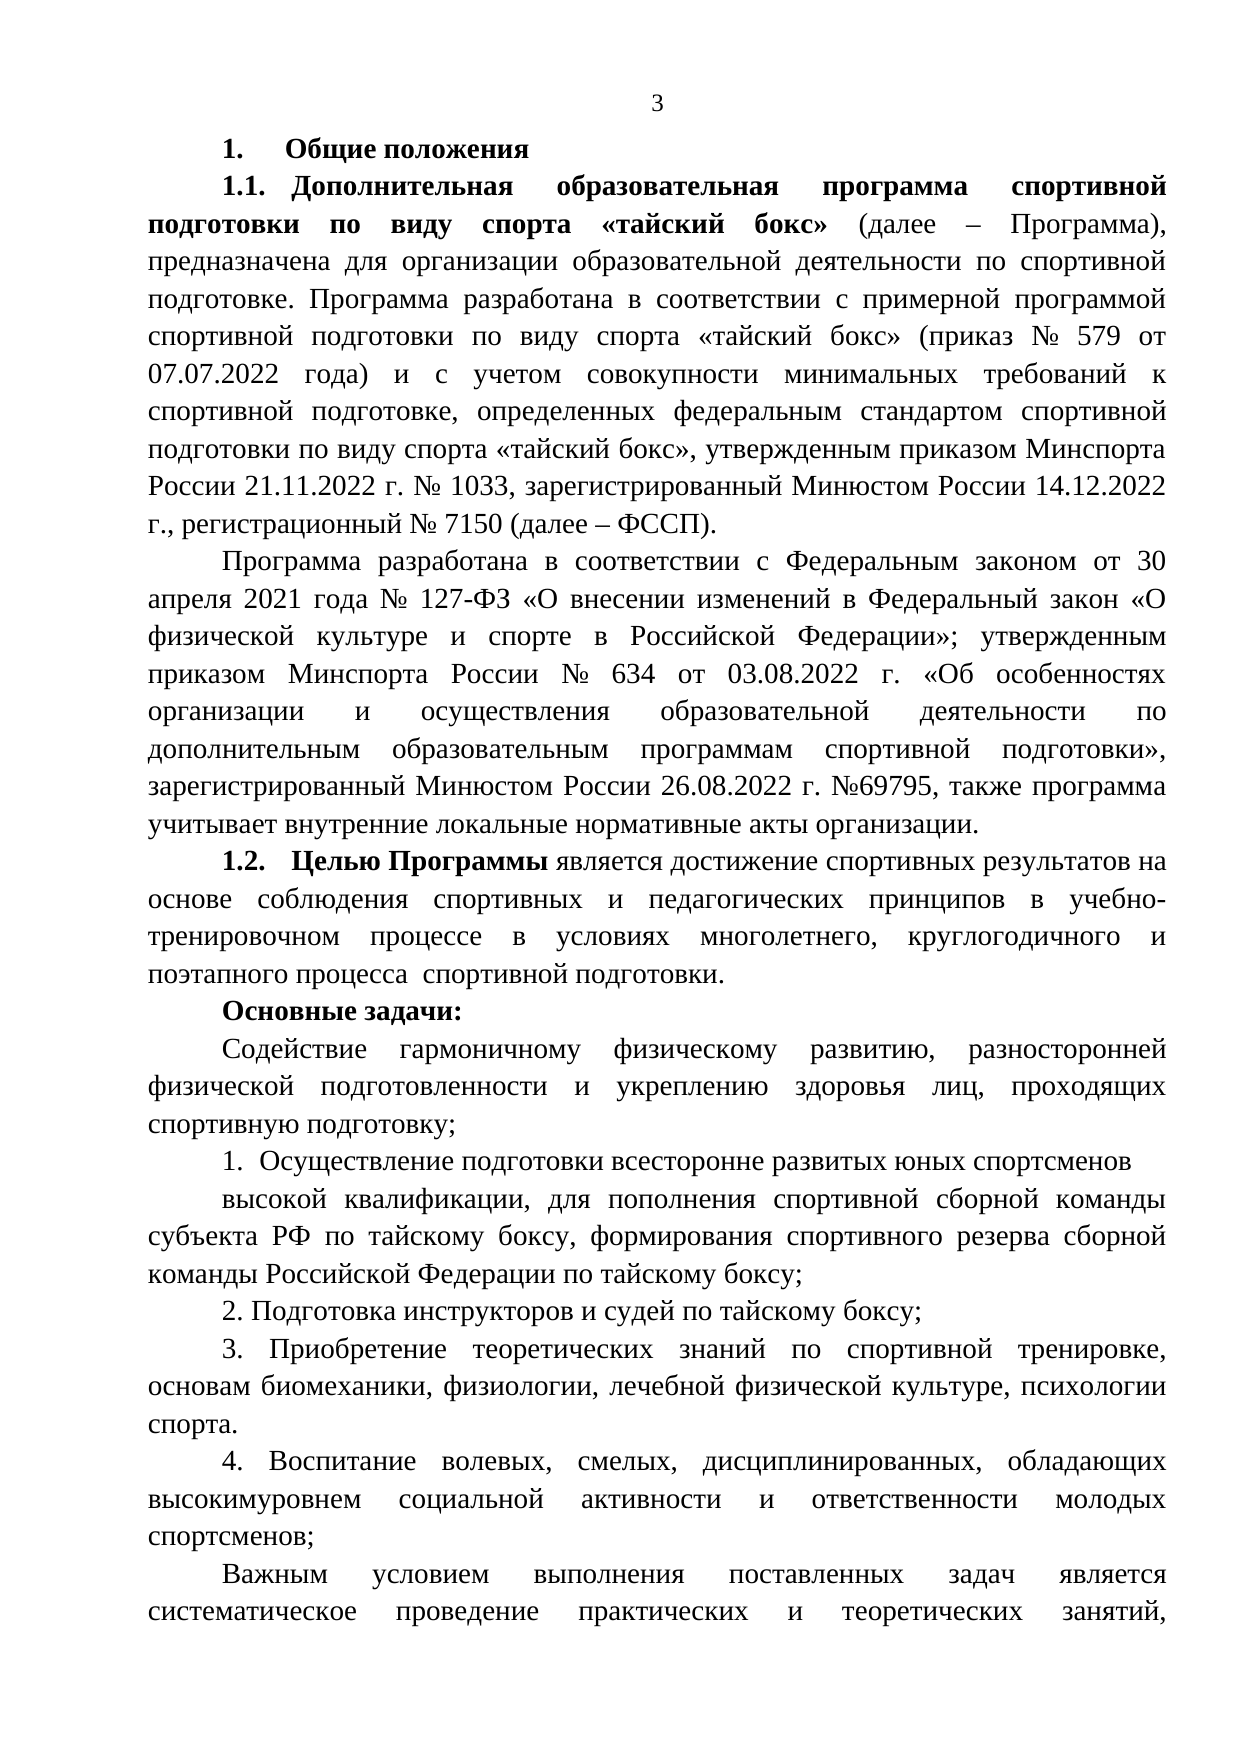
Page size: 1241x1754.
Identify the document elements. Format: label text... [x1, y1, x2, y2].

list Целью Программы является достижение спортивных результатов на основе соблюдения спортивных и педагогических принципов в учебно-тренировочном процессе в условиях многолетнего, круглогодичного и поэтапного процесса спортивной подготовки. [148, 841, 1167, 991]
text Основные задачи: [148, 991, 1167, 1028]
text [148, 1553, 1167, 1628]
text 4. Воспитание волевых, смелых, дисциплинированных, обладающих высокимуровнем социальной активности и ответственности молодых спортсменов; [148, 1441, 1167, 1553]
list Общие положения [148, 128, 1167, 166]
text 2. Подготовка инструкторов и судей по тайскому боксу; [148, 1291, 1167, 1328]
text Программа разработана в соответствии с Федеральным законом от 30 апреля 2021 года № 127-ФЗ «О внесении изменений в Федеральный закон «О физической культуре и спорте в Российской Федерации»; утвержденным приказом Минспорта России № 634 от 03.08.2022 г. «Об особенностях организации и осуществления образовательной деятельности по дополнительным образовательным программам спортивной подготовки», зарегистрированный Минюстом России 26.08.2022 г. №69795, также программа учитывает внутренние локальные нормативные акты организации. [148, 541, 1167, 841]
list Дополнительная образовательная программа спортивной подготовки по виду спорта «тайский бокс» (далее – Программа), предназначена для организации образовательной деятельности по спортивной подготовке. Программа разработана в соответствии с примерной программой спортивной подготовки по виду спорта «тайский бокс» (приказ № 579 от 07.07.2022 года) и с учетом совокупности минимальных требований к спортивной подготовке, определенных федеральным стандартом спортивной подготовки по виду спорта «тайский бокс», утвержденным приказом Минспорта России 21.11.2022 г. № 1033, зарегистрированный Минюстом России 14.12.2022 г., регистрационный № 7150 (далее – ФССП). [148, 166, 1167, 541]
text Содействие гармоничному физическому развитию, разносторонней физической подготовленности и укреплению здоровья лиц, проходящих спортивную подготовку; [148, 1028, 1167, 1141]
list Осуществление подготовки всесторонне развитых юных спортсменов [222, 1141, 1167, 1178]
text высокой квалификации, для пополнения спортивной сборной команды субъекта РФ по тайскому боксу, формирования спортивного резерва сборной команды Российской Федерации по тайскому боксу; [148, 1178, 1167, 1291]
text 3. Приобретение теоретических знаний по спортивной тренировке, основам биомеханики, физиологии, лечебной физической культуре, психологии спорта. [148, 1328, 1167, 1441]
